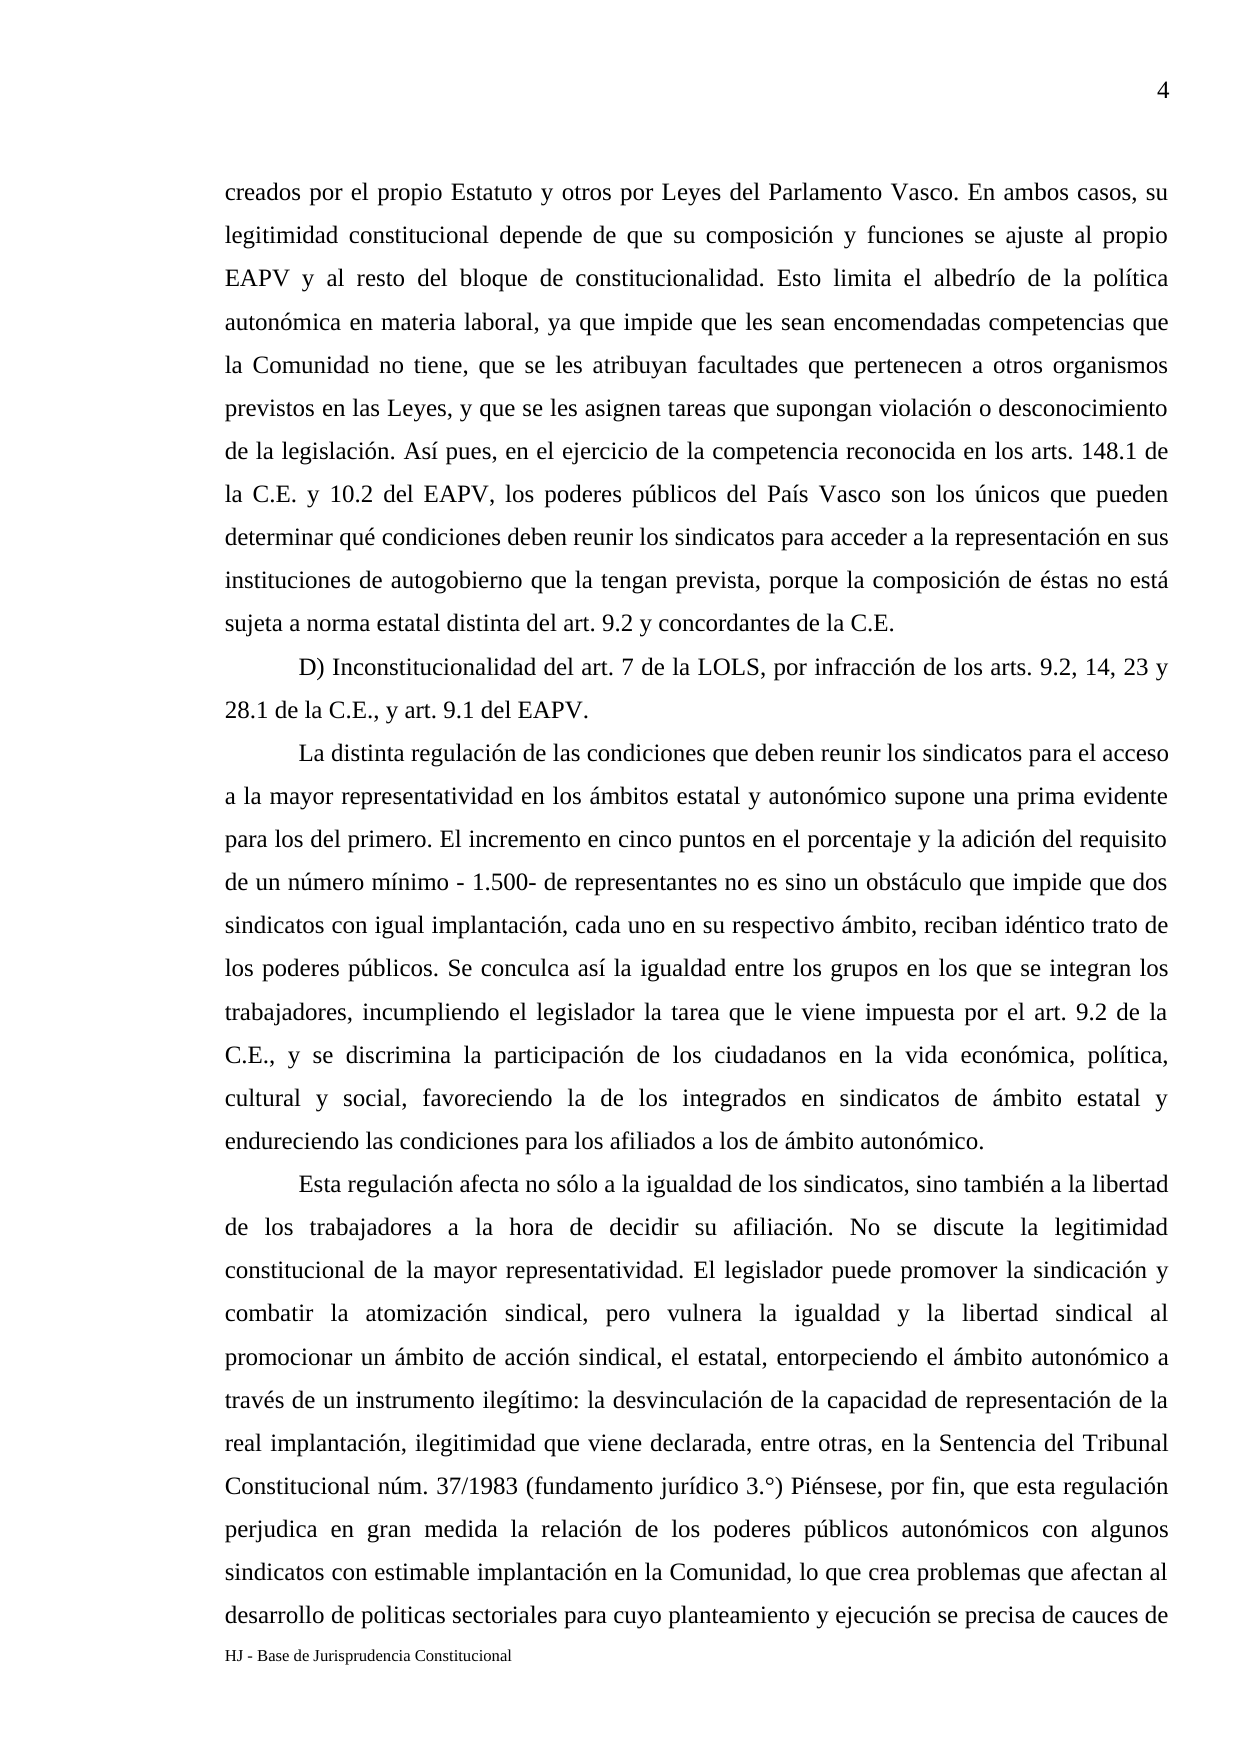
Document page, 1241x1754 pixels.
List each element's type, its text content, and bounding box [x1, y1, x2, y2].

text La distinta regulación de las condiciones que deben reunir los sindicatos para el acceso a la mayor representatividad en los ámbitos estatal y autonómico supone una prima evidente para los del primero. El incremento en cinco puntos en el porcentaje y la adición del requisito de un número mínimo - 1.500- de representantes no es sino un obstáculo que impide que dos sindicatos con igual implantación, cada uno en su respectivo ámbito, reciban idéntico trato de los poderes públicos. Se conculca así la igualdad entre los grupos en los que se integran los trabajadores, incumpliendo el legislador la tarea que le viene impuesta por el art. 9.2 de la C.E., y se discrimina la participación de los ciudadanos en la vida económica, política, cultural y social, favoreciendo la de los integrados en sindicatos de ámbito estatal y endureciendo las condiciones para los afiliados a los de ámbito autonómico. [224, 738, 1169, 1155]
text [224, 1169, 1169, 1629]
text D) Inconstitucionalidad del art. 7 de la LOLS, por infracción de los arts. 9.2, 14, 23 y 28.1 de la C.E., y art. 9.1 del EAPV. [224, 652, 1169, 723]
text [224, 177, 1169, 637]
